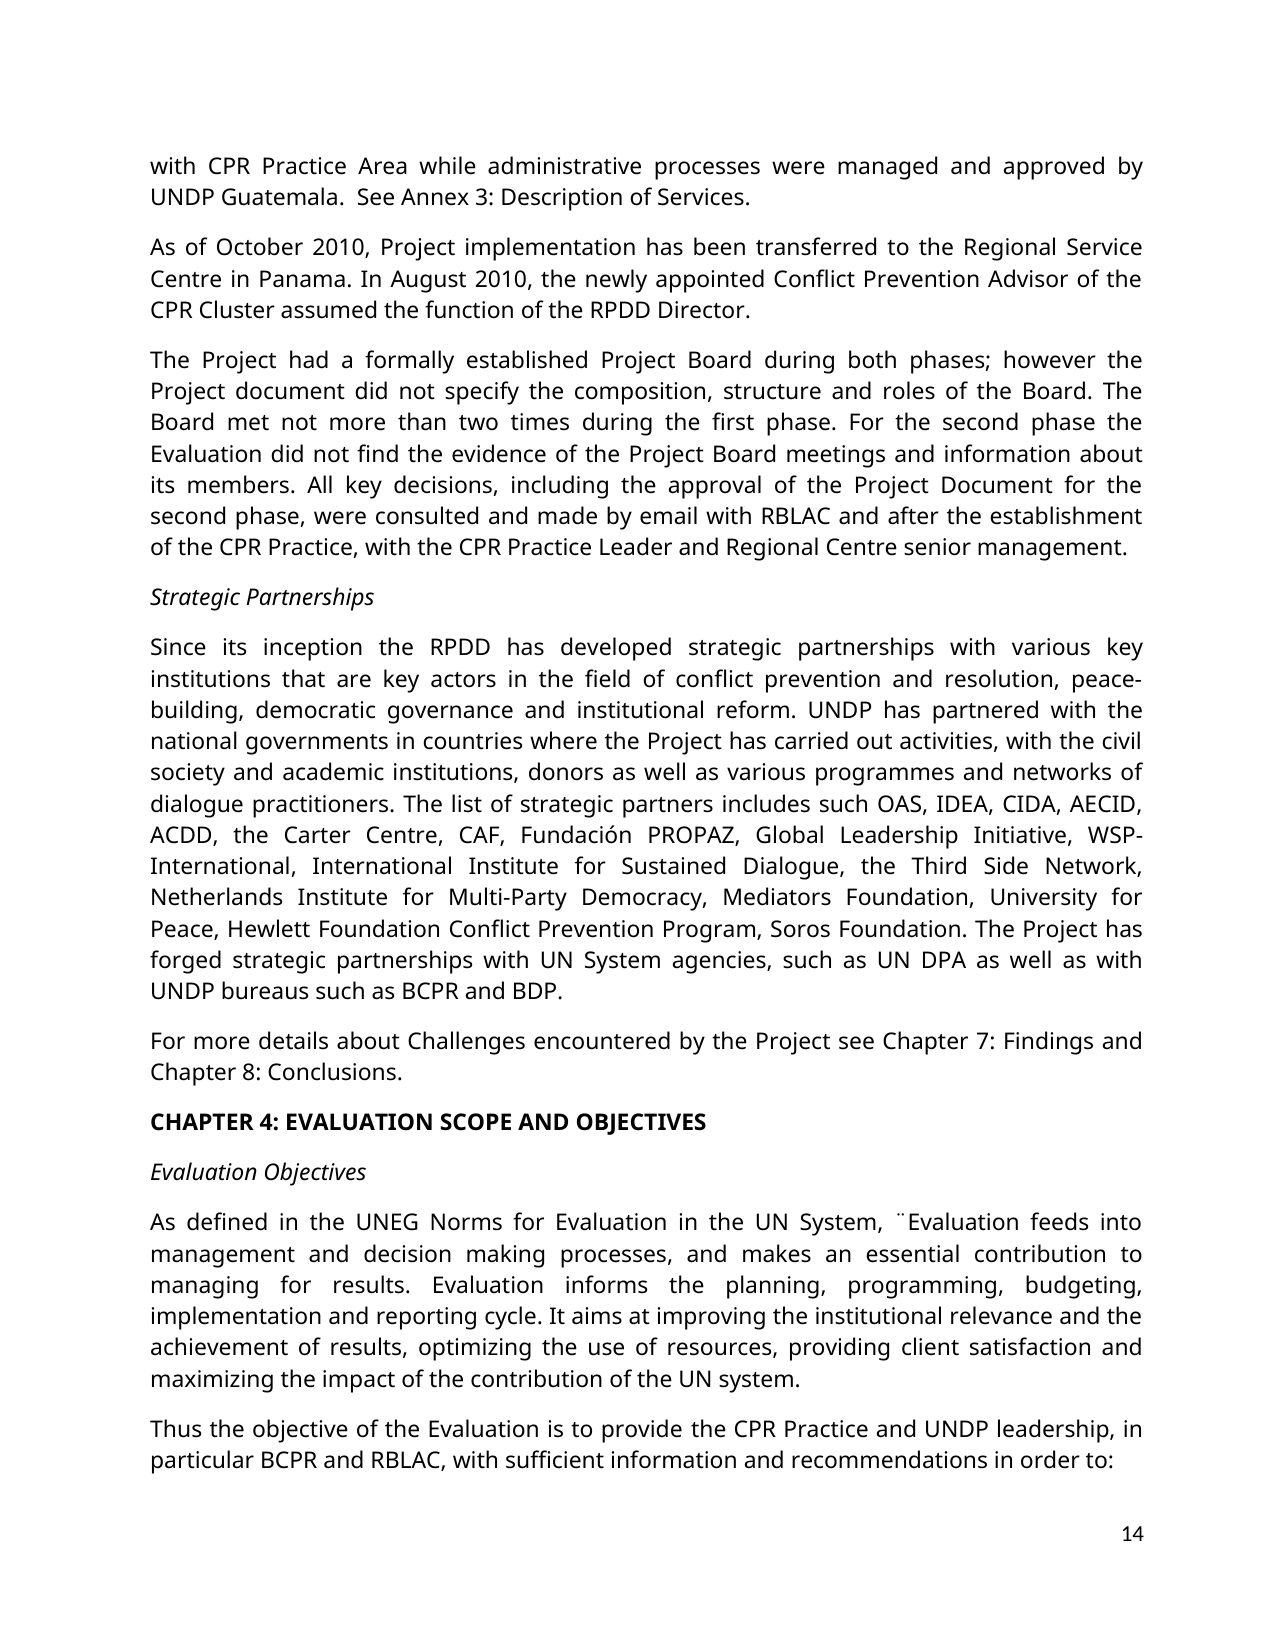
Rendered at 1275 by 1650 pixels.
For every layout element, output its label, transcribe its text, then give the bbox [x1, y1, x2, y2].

text Thus the objective of the Evaluation is to provide the CPR Practice and UNDP leadership, in particular BCPR and RBLAC, with sufficient information and recommendations in order to: [150, 1412, 1144, 1475]
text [150, 150, 1144, 212]
text For more details about Challenges encountered by the Project see Chapter 7: Findings and Chapter 8: Conclusions. [150, 1025, 1144, 1087]
text As defined in the UNEG Norms for Evaluation in the UN System, ¨Evaluation feeds into management and decision making processes, and makes an essential contribution to managing for results. Evaluation informs the planning, programming, budgeting, implementation and reporting cycle. It aims at improving the institutional relevance and the achievement of results, optimizing the use of resources, providing client satisfaction and maximizing the impact of the contribution of the UN system. [150, 1206, 1144, 1394]
text CHAPTER 4: EVALUATION SCOPE AND OBJECTIVES [150, 1106, 1144, 1137]
text Since its inception the RPDD has developed strategic partnerships with various key institutions that are key actors in the field of conflict prevention and resolution, peace-building, democratic governance and institutional reform. UNDP has partnered with the national governments in countries where the Project has carried out activities, with the civil society and academic institutions, donors as well as various programmes and networks of dialogue practitioners. The list of strategic partners includes such OAS, IDEA, CIDA, AECID, ACDD, the Carter Centre, CAF, Fundación PROPAZ, Global Leadership Initiative, WSP-International, International Institute for Sustained Dialogue, the Third Side Network, Netherlands Institute for Multi-Party Democracy, Mediators Foundation, University for Peace, Hewlett Foundation Conflict Prevention Program, Soros Foundation. The Project has forged strategic partnerships with UN System agencies, such as UN DPA as well as with UNDP bureaus such as BCPR and BDP. [150, 631, 1144, 1006]
text Strategic Partnerships [150, 581, 1144, 612]
text Evaluation Objectives [150, 1156, 1144, 1187]
text As of October 2010, Project implementation has been transferred to the Regional Service Centre in Panama. In August 2010, the newly appointed Conflict Prevention Advisor of the CPR Cluster assumed the function of the RPDD Director. [150, 231, 1144, 325]
text The Project had a formally established Project Board during both phases; however the Project document did not specify the composition, structure and roles of the Board. The Board met not more than two times during the first phase. For the second phase the Evaluation did not find the evidence of the Project Board meetings and information about its members. All key decisions, including the approval of the Project Document for the second phase, were consulted and made by email with RBLAC and after the establishment of the CPR Practice, with the CPR Practice Leader and Regional Centre senior management. [150, 344, 1144, 562]
